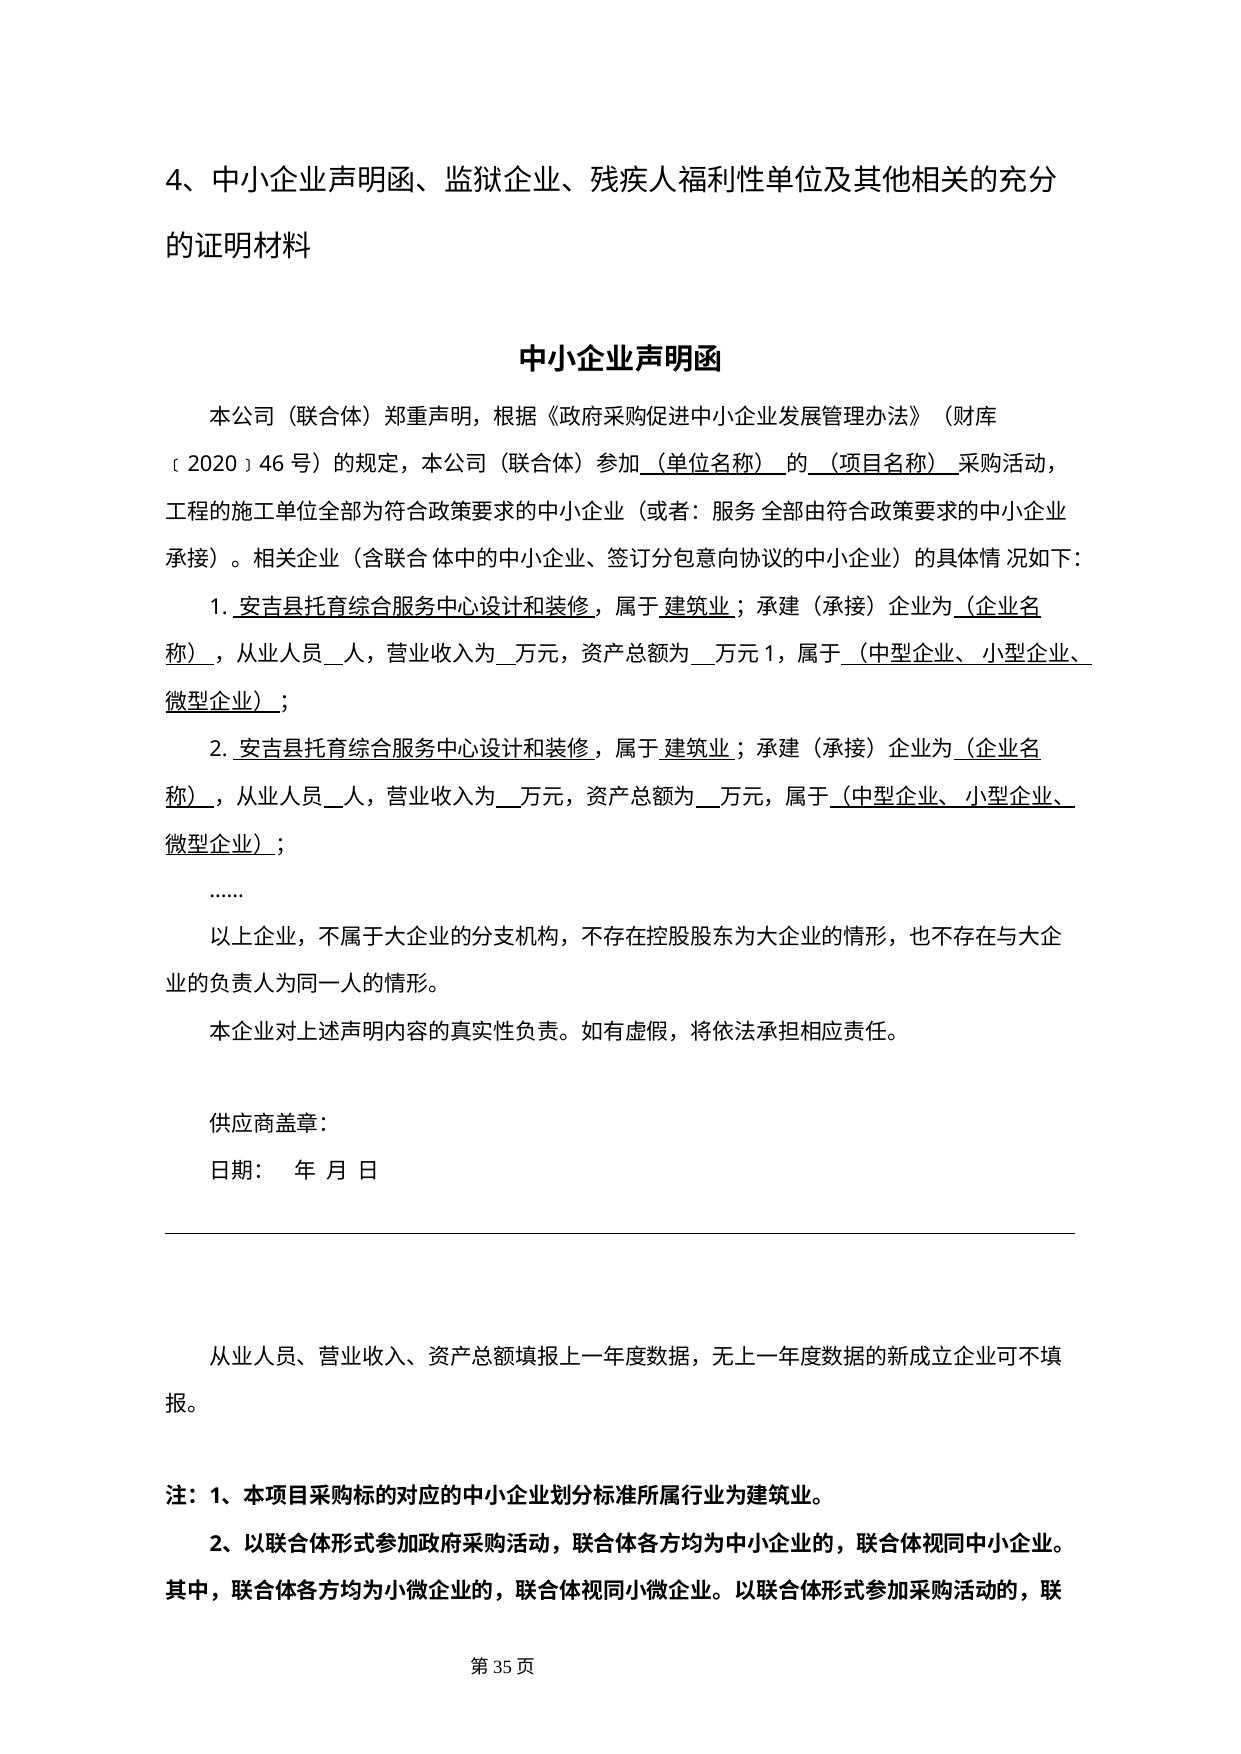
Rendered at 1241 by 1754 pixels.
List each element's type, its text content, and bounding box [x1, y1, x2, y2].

text 从业人员、营业收入、资产总额填报上一年度数据，无上一年度数据的新成立企业可不填报。 [165, 1339, 1075, 1418]
text 以上企业，不属于大企业的分支机构，不存在控股股东为大企业的情形，也不存在与大企业的负责人为同一人的情形。 [165, 919, 1075, 998]
text 4、中小企业声明函、监狱企业、残疾人福利性单位及其他相关的充分的证明材料 [165, 146, 1075, 276]
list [165, 1526, 1075, 1605]
list 安吉县托育综合服务中心设计和装修 ，属于 建筑业 ；承建（承接）企业为（企业名称） ，从业人员 人，营业收入为 万元，资产总额为 万元，属于（中型企业、 小型企业、微型企业）； [165, 731, 1075, 858]
text 本企业对上述声明内容的真实性负责。如有虚假，将依法承担相应责任。 [165, 1014, 1075, 1045]
text 本公司（联合体）郑重声明，根据《政府采购促进中小企业发展管理办法》（财库﹝2020﹞46 号）的规定，本公司（联合体）参加 （单位名称） 的 （项目名称） 采购活动，工程的施工单位全部为符合政策要求的中小企业（或者：服务 全部由符合政策要求的中小企业承接）。相关企业（含联合 体中的中小企业、签订分包意向协议的中小企业）的具体情 况如下： [165, 399, 1075, 573]
list 安吉县托育综合服务中心设计和装修 ，属于 建筑业 ；承建（承接）企业为（企业名称） ，从业人员 人，营业收入为 万元，资产总额为 万元1，属于 （中型企业、 小型企业、微型企业） ； [165, 589, 1075, 716]
text 中小企业声明函 [165, 335, 1075, 377]
text 日期： 年 月 日 [165, 1153, 1075, 1185]
text 供应商盖章： [165, 1106, 1075, 1138]
text 注：1、本项目采购标的对应的中小企业划分标准所属行业为建筑业。 [165, 1478, 1075, 1510]
text …… [165, 874, 1075, 904]
